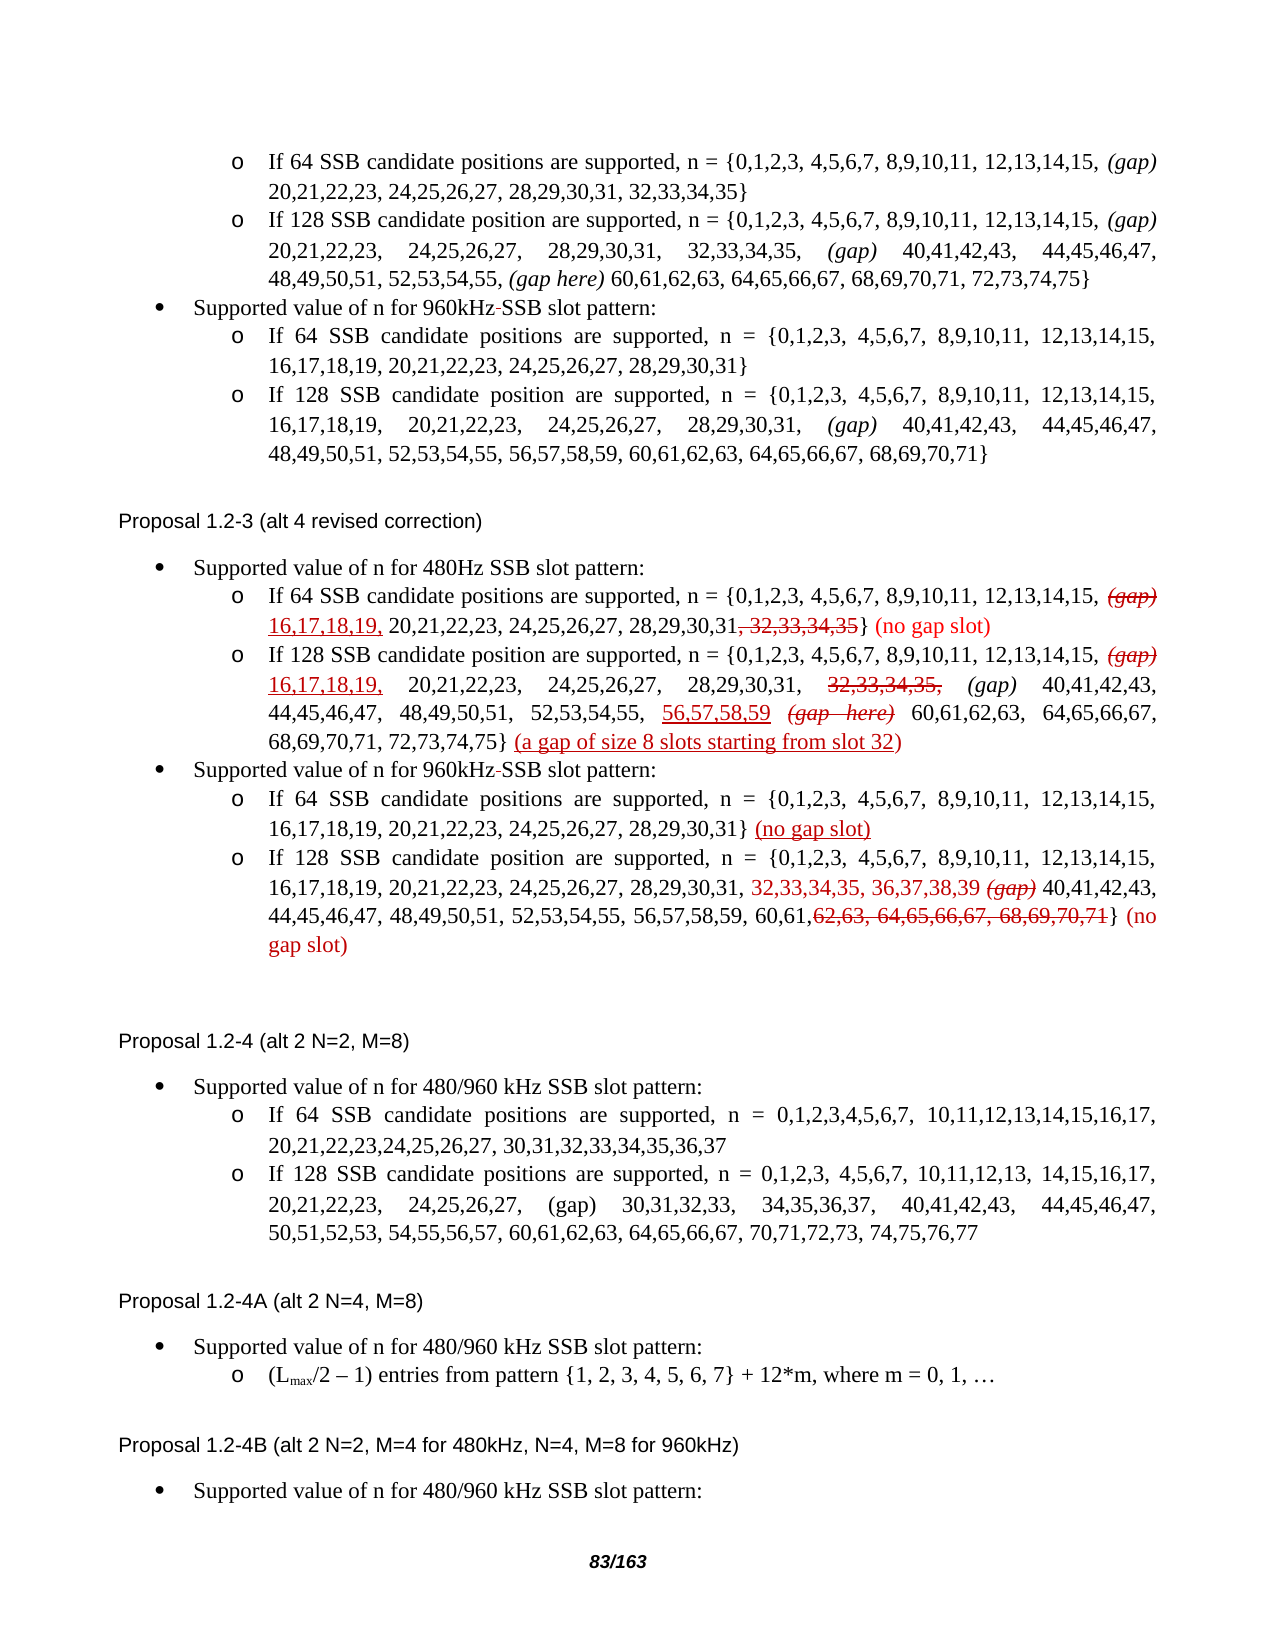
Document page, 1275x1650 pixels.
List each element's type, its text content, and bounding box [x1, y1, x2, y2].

list Supported value of n for 480Hz SSB slot pattern: [156, 553, 1157, 580]
list Supported value of n for 960kHz SSB slot pattern: [156, 294, 1157, 320]
list Supported value of n for 480/960 kHz SSB slot pattern: [156, 1333, 1157, 1359]
subtitle Proposal 1.2-3 (alt 4 revised correction) [118, 509, 1157, 533]
subtitle Proposal 1.2-4A (alt 2 N=4, M=8) [118, 1288, 1157, 1312]
list Supported value of n for 960kHz SSB slot pattern: [156, 756, 1157, 783]
list Supported value of n for 480/960 kHz SSB slot pattern: [156, 1073, 1157, 1099]
list If 64 SSB candidate positions are supported, n = {0,1,2,3, 4,5,6,7, 8,9,10,11, 12,13,14,15, (gap) 16,17,18,19, 20,21,22,23, 24,25,26,27, 28,29,30,31, 32,33,34,35} (no gap slot) [231, 582, 1157, 639]
list If 128 SSB candidate position are supported, n = {0,1,2,3, 4,5,6,7, 8,9,10,11, 12,13,14,15, (gap) 20,21,22,23, 24,25,26,27, 28,29,30,31, 32,33,34,35, (gap) 40,41,42,43, 44,45,46,47, 48,49,50,51, 52,53,54,55, (gap here) 60,61,62,63, 64,65,66,67, 68,69,70,71, 72,73,74,75} [231, 206, 1157, 292]
list If 64 SSB candidate positions are supported, n = 0,1,2,3,4,5,6,7, 10,11,12,13,14,15,16,17, 20,21,22,23,24,25,26,27, 30,31,32,33,34,35,36,37 [231, 1102, 1157, 1158]
list If 64 SSB candidate positions are supported, n = {0,1,2,3, 4,5,6,7, 8,9,10,11, 12,13,14,15, 16,17,18,19, 20,21,22,23, 24,25,26,27, 28,29,30,31} (no gap slot) [231, 785, 1157, 841]
list If 64 SSB candidate positions are supported, n = {0,1,2,3, 4,5,6,7, 8,9,10,11, 12,13,14,15, (gap) 20,21,22,23, 24,25,26,27, 28,29,30,31, 32,33,34,35} [231, 148, 1157, 204]
list If 128 SSB candidate position are supported, n = {0,1,2,3, 4,5,6,7, 8,9,10,11, 12,13,14,15, 16,17,18,19, 20,21,22,23, 24,25,26,27, 28,29,30,31, 32,33,34,35, 36,37,38,39 (gap) 40,41,42,43, 44,45,46,47, 48,49,50,51, 52,53,54,55, 56,57,58,59, 60,61,62,63, 64,65,66,67, 68,69,70,71} (no gap slot) [231, 843, 1157, 957]
list If 128 SSB candidate position are supported, n = {0,1,2,3, 4,5,6,7, 8,9,10,11, 12,13,14,15, 16,17,18,19, 20,21,22,23, 24,25,26,27, 28,29,30,31, (gap) 40,41,42,43, 44,45,46,47, 48,49,50,51, 52,53,54,55, 56,57,58,59, 60,61,62,63, 64,65,66,67, 68,69,70,71} [231, 381, 1157, 466]
list If 128 SSB candidate position are supported, n = {0,1,2,3, 4,5,6,7, 8,9,10,11, 12,13,14,15, (gap) 16,17,18,19, 20,21,22,23, 24,25,26,27, 28,29,30,31, 32,33,34,35, (gap) 40,41,42,43, 44,45,46,47, 48,49,50,51, 52,53,54,55, 56,57,58,59 (gap here) 60,61,62,63, 64,65,66,67, 68,69,70,71, 72,73,74,75} (a gap of size 8 slots starting from slot 32) [231, 641, 1157, 754]
list (Lmax/2 – 1) entries from pattern {1, 2, 3, 4, 5, 6, 7} + 12*m, where m = 0, 1, … [231, 1361, 1157, 1390]
list If 128 SSB candidate positions are supported, n = 0,1,2,3, 4,5,6,7, 10,11,12,13, 14,15,16,17, 20,21,22,23, 24,25,26,27, (gap) 30,31,32,33, 34,35,36,37, 40,41,42,43, 44,45,46,47, 50,51,52,53, 54,55,56,57, 60,61,62,63, 64,65,66,67, 70,71,72,73, 74,75,76,77 [231, 1160, 1157, 1245]
subtitle Proposal 1.2-4 (alt 2 N=2, M=8) [118, 1028, 1157, 1052]
subtitle Proposal 1.2-4B (alt 2 N=2, M=4 for 480kHz, N=4, M=8 for 960kHz) [118, 1433, 1157, 1457]
list If 64 SSB candidate positions are supported, n = {0,1,2,3, 4,5,6,7, 8,9,10,11, 12,13,14,15, 16,17,18,19, 20,21,22,23, 24,25,26,27, 28,29,30,31} [231, 322, 1157, 379]
list Supported value of n for 480/960 kHz SSB slot pattern: [156, 1477, 1157, 1504]
